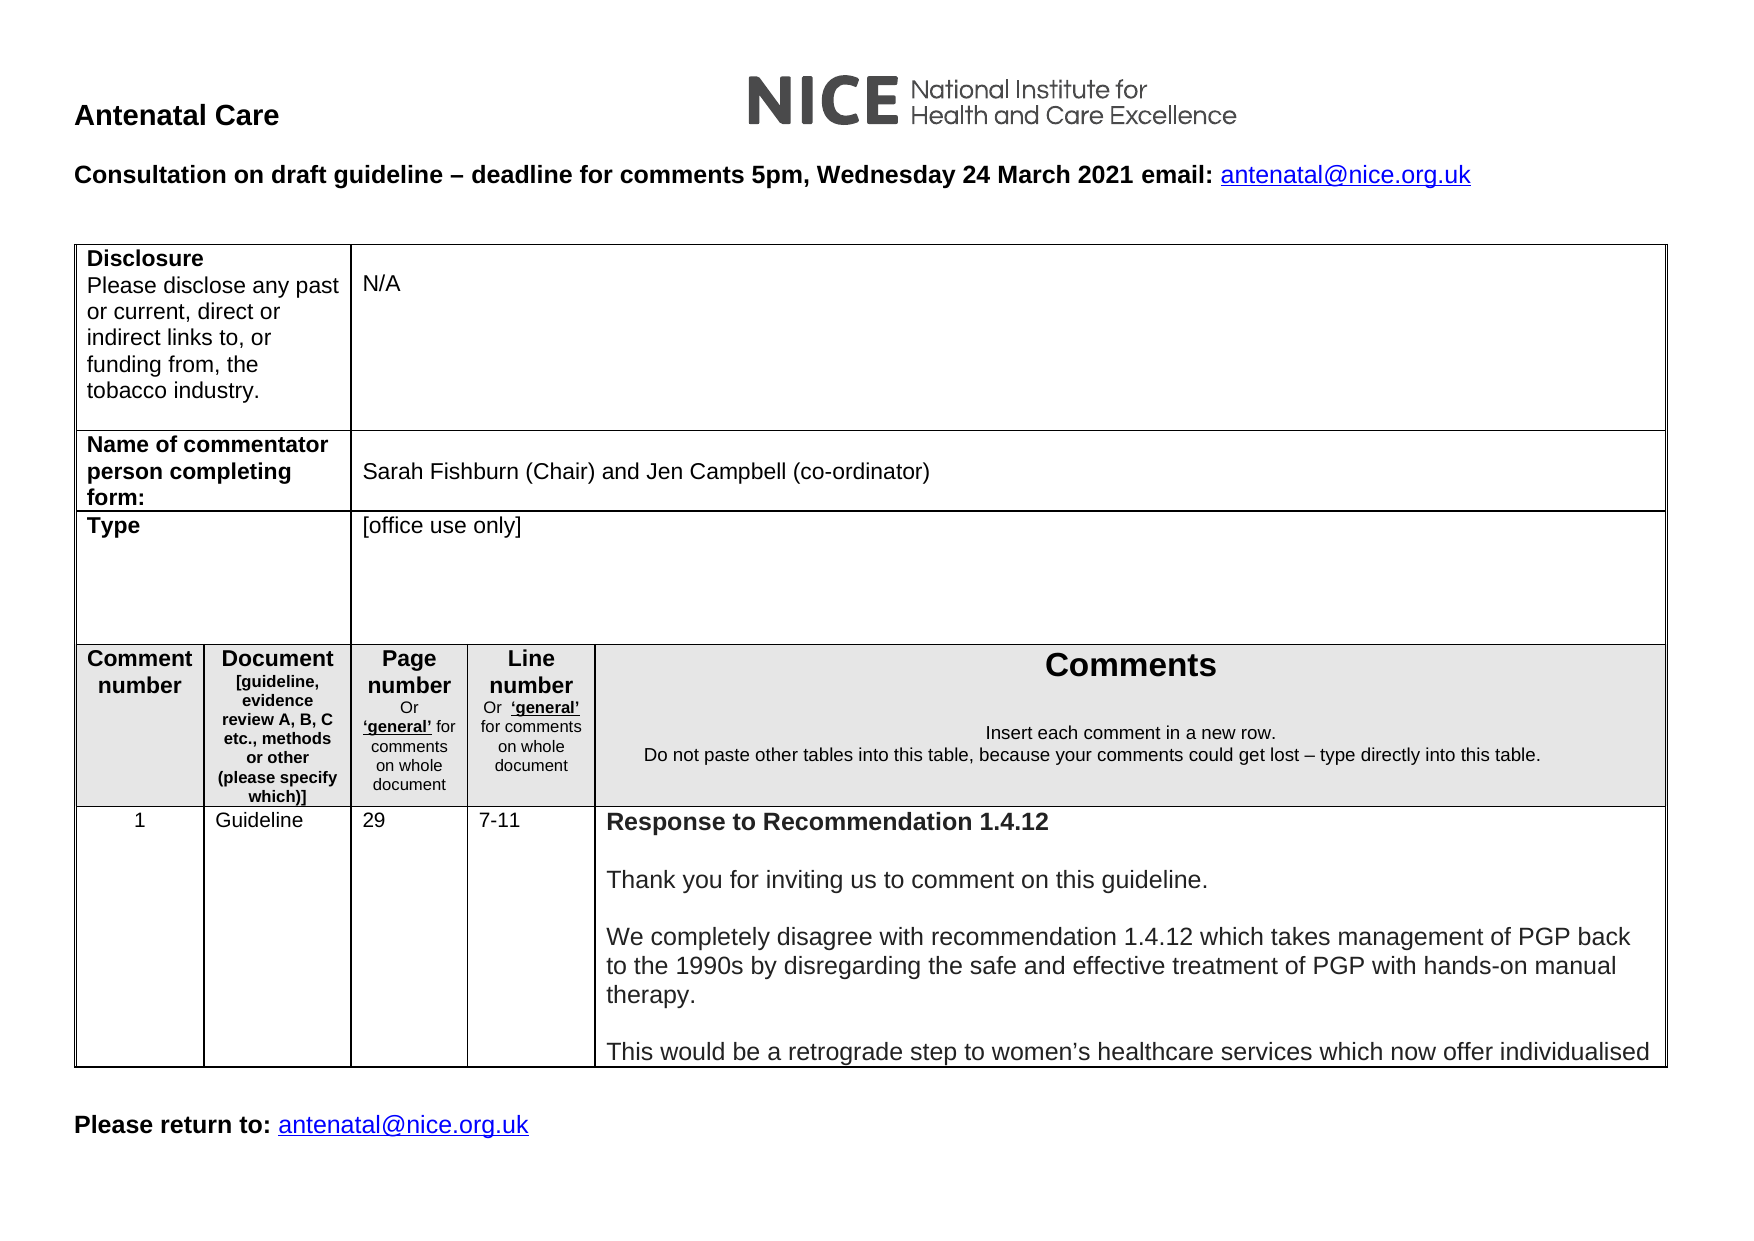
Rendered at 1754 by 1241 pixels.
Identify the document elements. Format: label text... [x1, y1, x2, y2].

table_cell Name of commentator person completing form: [77, 431, 350, 510]
table_cell Sarah Fishburn (Chair) and Jen Campbell (co-ordinator) [352, 431, 1665, 510]
table_cell Line number Or ‘general’ for comments on whole document [468, 645, 594, 806]
table_cell [office use only] [352, 512, 1665, 644]
table_cell 1 [77, 807, 203, 1066]
table_cell Comments Insert each comment in a new row. Do not paste other tables into this table, because your comments could get lost – type directly into this table. [596, 645, 1665, 806]
table_cell Comment number [77, 645, 203, 806]
table_cell N/A [352, 245, 1665, 430]
table_cell 29 [352, 807, 467, 1066]
table_cell Guideline [205, 807, 350, 1066]
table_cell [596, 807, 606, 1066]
table_cell Disclosure Please disclose any past or current, direct or indirect links to, or funding from, the tobacco industry. [77, 245, 350, 430]
table_cell Document [guideline, evidence review A, B, C etc., methods or other (please specify which)] [205, 645, 350, 806]
table_cell Page number Or ‘general’ for comments on whole document [352, 645, 467, 806]
table_cell 7-11 [468, 807, 594, 1066]
table_cell Type [77, 512, 350, 644]
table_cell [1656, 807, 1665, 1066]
